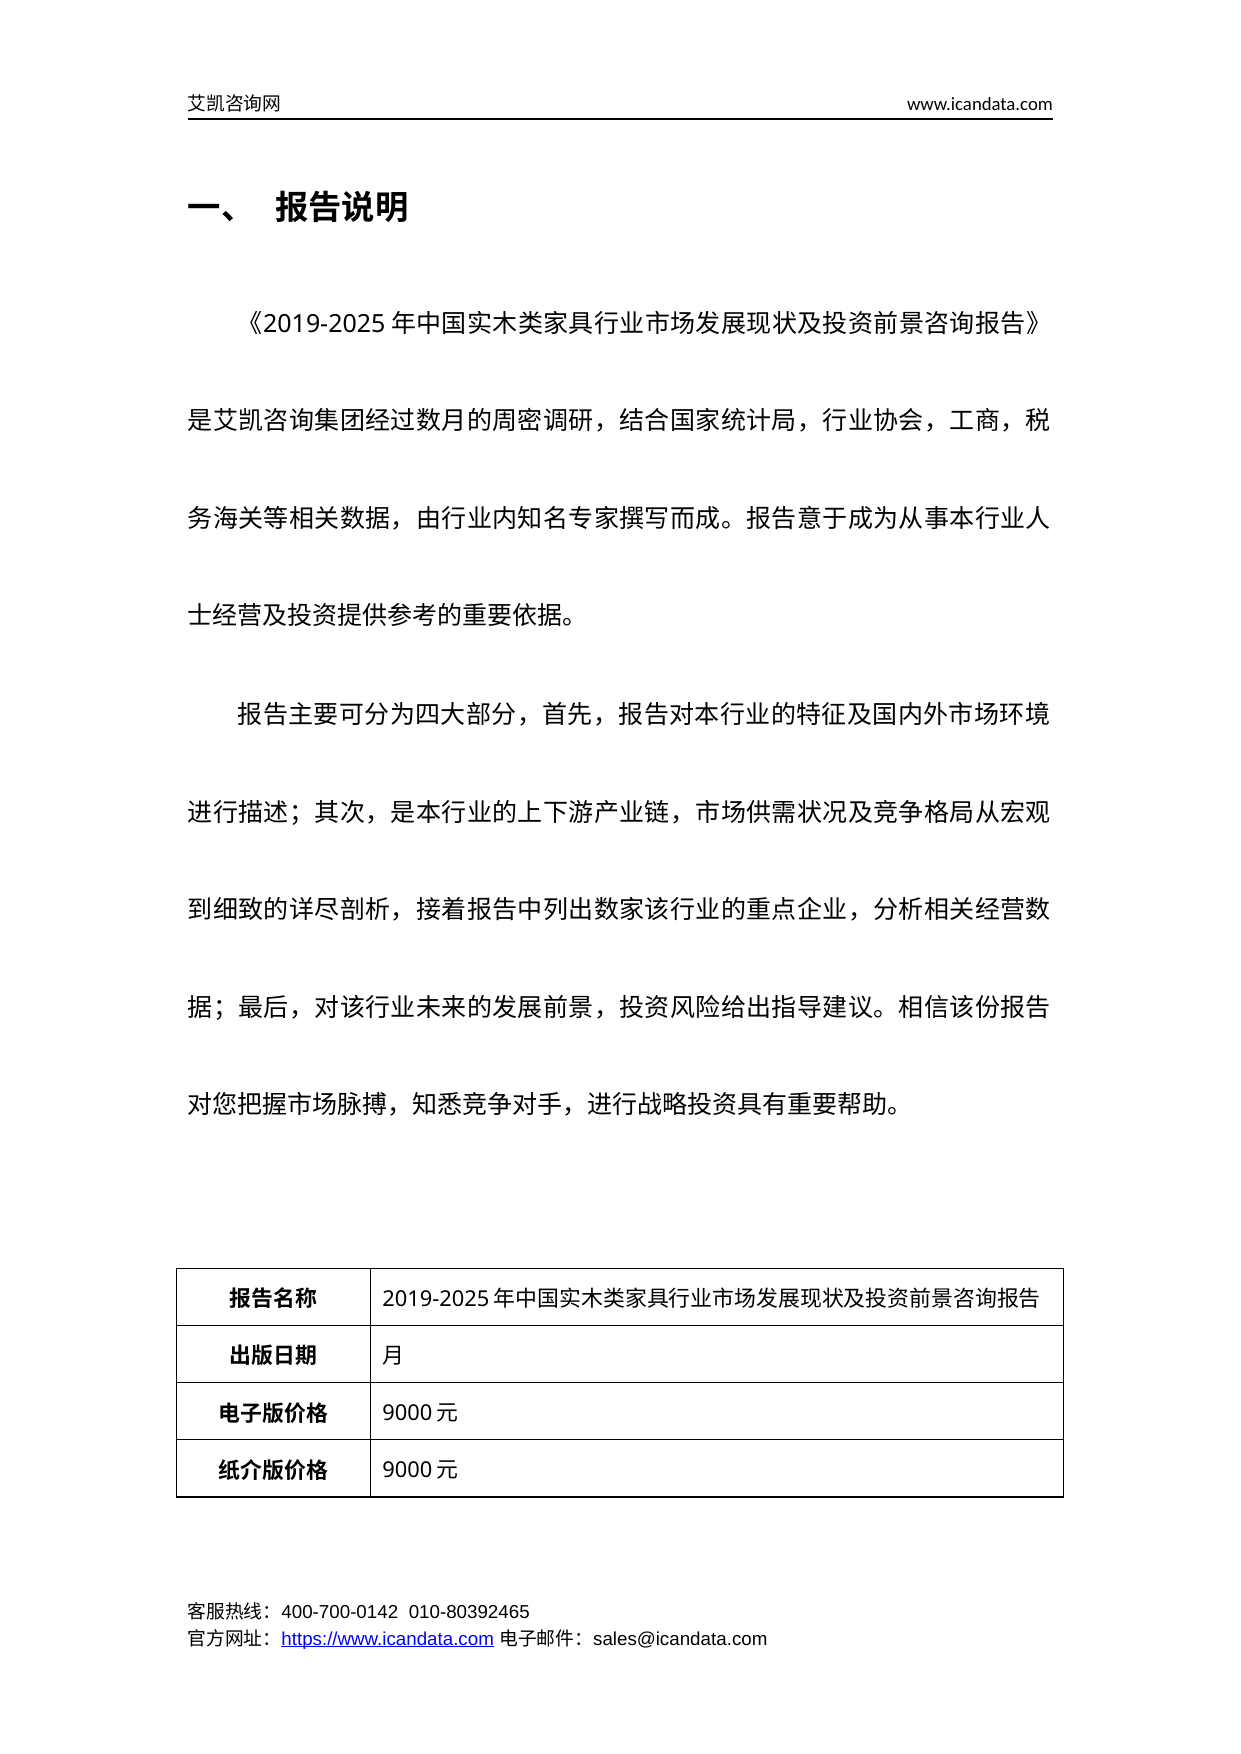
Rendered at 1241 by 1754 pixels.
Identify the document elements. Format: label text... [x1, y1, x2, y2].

table_cell 电子版价格 [177, 1383, 370, 1439]
text 《2019-2025年中国实木类家具行业市场发展现状及投资前景咨询报告》是艾凯咨询集团经过数月的周密调研，结合国家统计局，行业协会，工商，税务海关等相关数据，由行业内知名专家撰写而成。报告意于成为从事本行业人士经营及投资提供参考的重要依据。 [187, 289, 1053, 646]
text 报告主要可分为四大部分，首先，报告对本行业的特征及国内外市场环境进行描述；其次，是本行业的上下游产业链，市场供需状况及竞争格局从宏观到细致的详尽剖析，接着报告中列出数家该行业的重点企业，分析相关经营数据；最后，对该行业未来的发展前景，投资风险给出指导建议。相信该份报告对您把握市场脉搏，知悉竞争对手，进行战略投资具有重要帮助。 [187, 681, 1053, 1136]
table_header 2019-2025年中国实木类家具行业市场发展现状及投资前景咨询报告 [371, 1269, 1063, 1325]
table_cell 纸介版价格 [177, 1440, 370, 1496]
subtitle 报告说明 [187, 172, 1053, 237]
table_cell 9000元 [371, 1440, 1063, 1496]
table_cell 9000元 [371, 1383, 1063, 1439]
table_header 报告名称 [177, 1269, 370, 1325]
table_cell 出版日期 [177, 1326, 370, 1382]
table_cell 月 [371, 1326, 1063, 1382]
